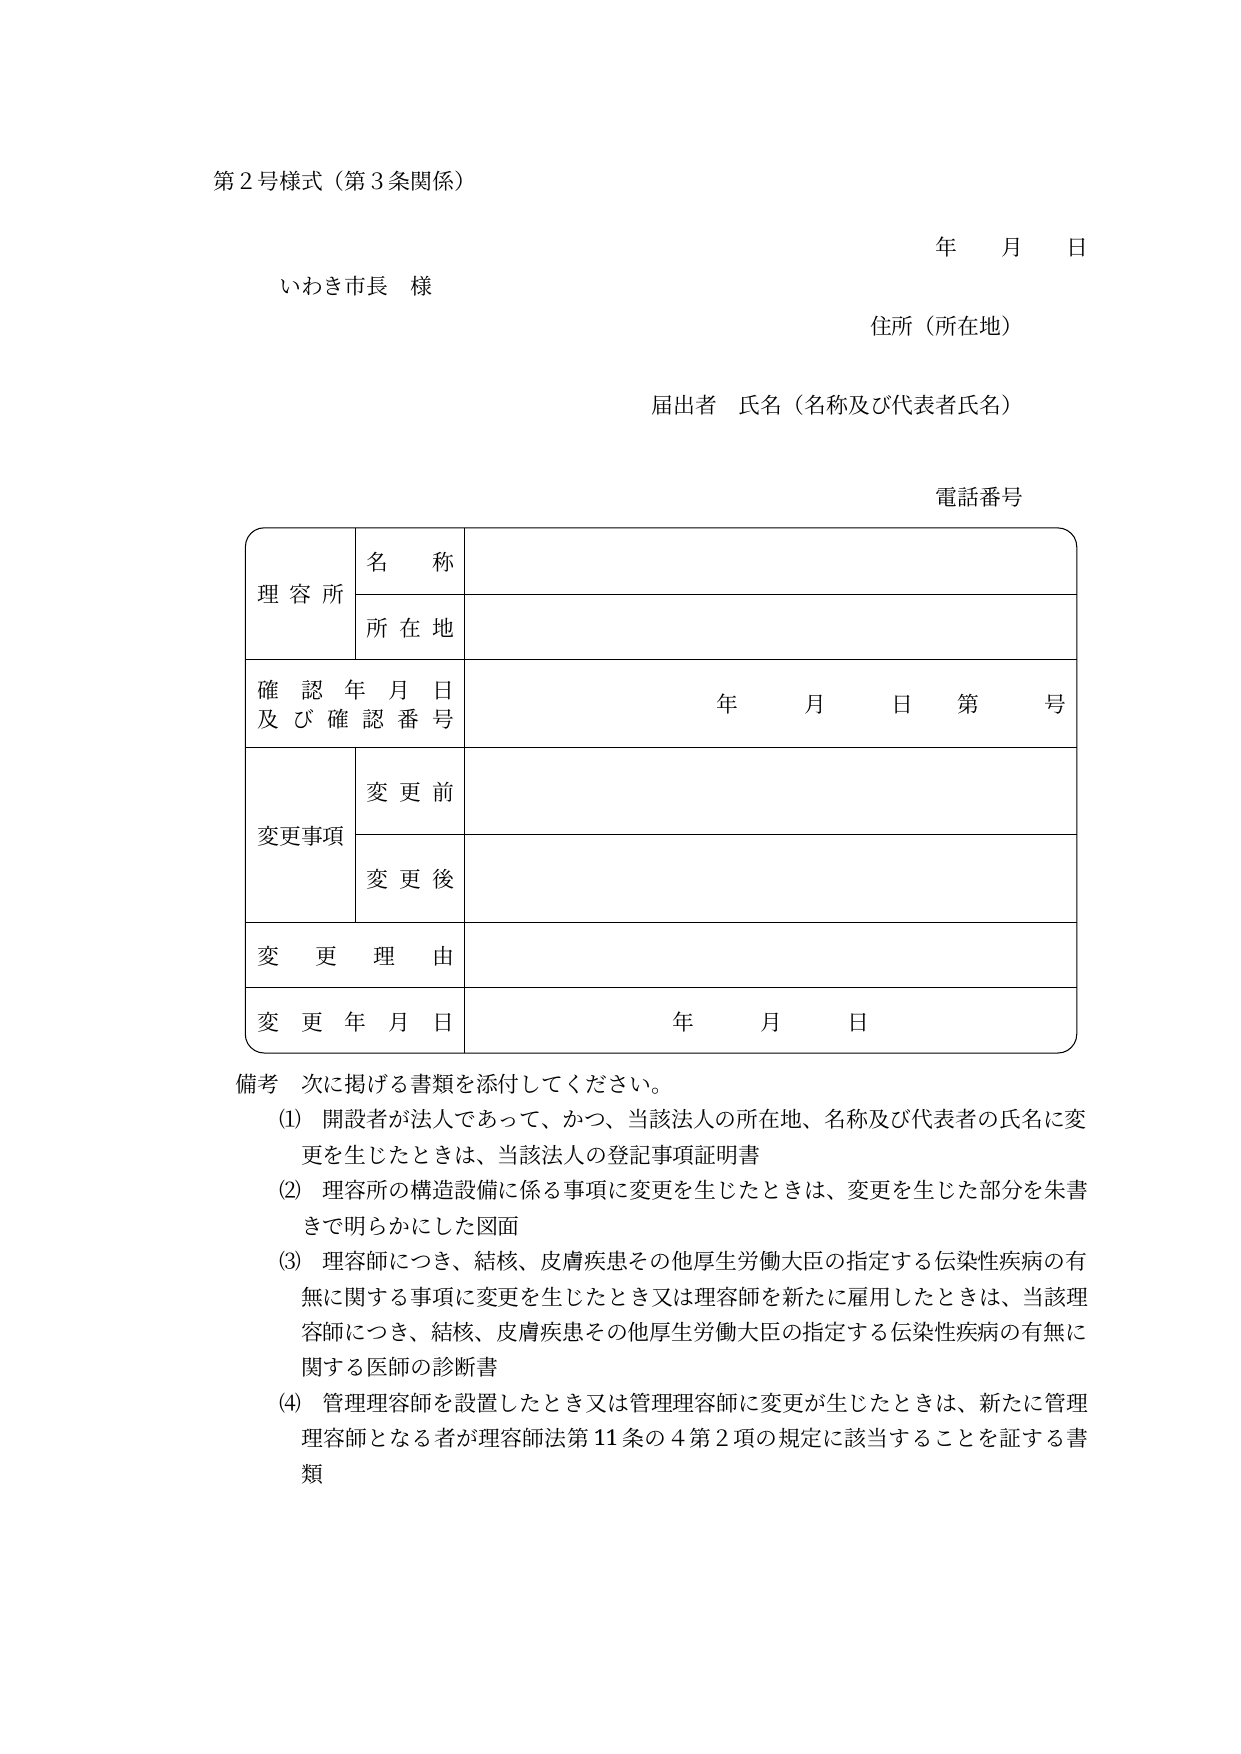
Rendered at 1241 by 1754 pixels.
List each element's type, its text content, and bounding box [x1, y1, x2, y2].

text ⑷ 管理理容師を設置したとき又は管理理容師に変更が生じたときは、新たに管理理容師となる者が理容師法第11条の４第２項の規定に該当することを証する書類 [213, 1384, 1088, 1490]
table_header [1066, 528, 1077, 540]
text 届出者 氏名（名称及び代表者氏名） [213, 384, 1023, 424]
table_cell 確認年月日 及び確認番号 [246, 660, 464, 747]
table_cell [465, 835, 1076, 922]
text 第２号様式（第３条関係） [213, 164, 1088, 196]
text ⑴ 開設者が法人であって、かつ、当該法人の所在地、名称及び代表者の氏名に変更を生じたときは、当該法人の登記事項証明書 [213, 1101, 1088, 1172]
text 備考 次に掲げる書類を添付してください。 [213, 1065, 1088, 1101]
table_header [465, 529, 1076, 593]
table_cell 変更理由 [246, 923, 464, 987]
table_cell 所在地 [356, 595, 464, 659]
table_cell [465, 923, 1076, 987]
text 電話番号 [213, 476, 1023, 515]
text 住所（所在地） [213, 305, 1023, 344]
text いわき市長 様 [213, 265, 1088, 305]
table_header 名称 [356, 529, 464, 593]
table_cell [465, 748, 1076, 834]
table_cell 変更後 [356, 835, 464, 922]
table_header 理容所 [246, 529, 355, 659]
table_cell 変更年月日 [246, 988, 464, 1052]
table_cell 変更前 [356, 748, 464, 834]
text ⑵ 理容所の構造設備に係る事項に変更を生じたときは、変更を生じた部分を朱書きで明らかにした図面 [213, 1172, 1088, 1242]
table_cell 年 月 日 第 号 [465, 660, 1076, 747]
text 年 月 日 [213, 226, 1088, 265]
text ⑶ 理容師につき、結核、皮膚疾患その他厚生労働大臣の指定する伝染性疾病の有無に関する事項に変更を生じたとき又は理容師を新たに雇用したときは、当該理容師につき、結核、皮膚疾患その他厚生労働大臣の指定する伝染性疾病の有無に関する医師の診断書 [213, 1242, 1088, 1384]
table_cell 年 月 日 [465, 988, 1076, 1052]
table_cell [465, 595, 1076, 659]
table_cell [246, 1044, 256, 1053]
table_cell 変更事項 [246, 748, 355, 922]
